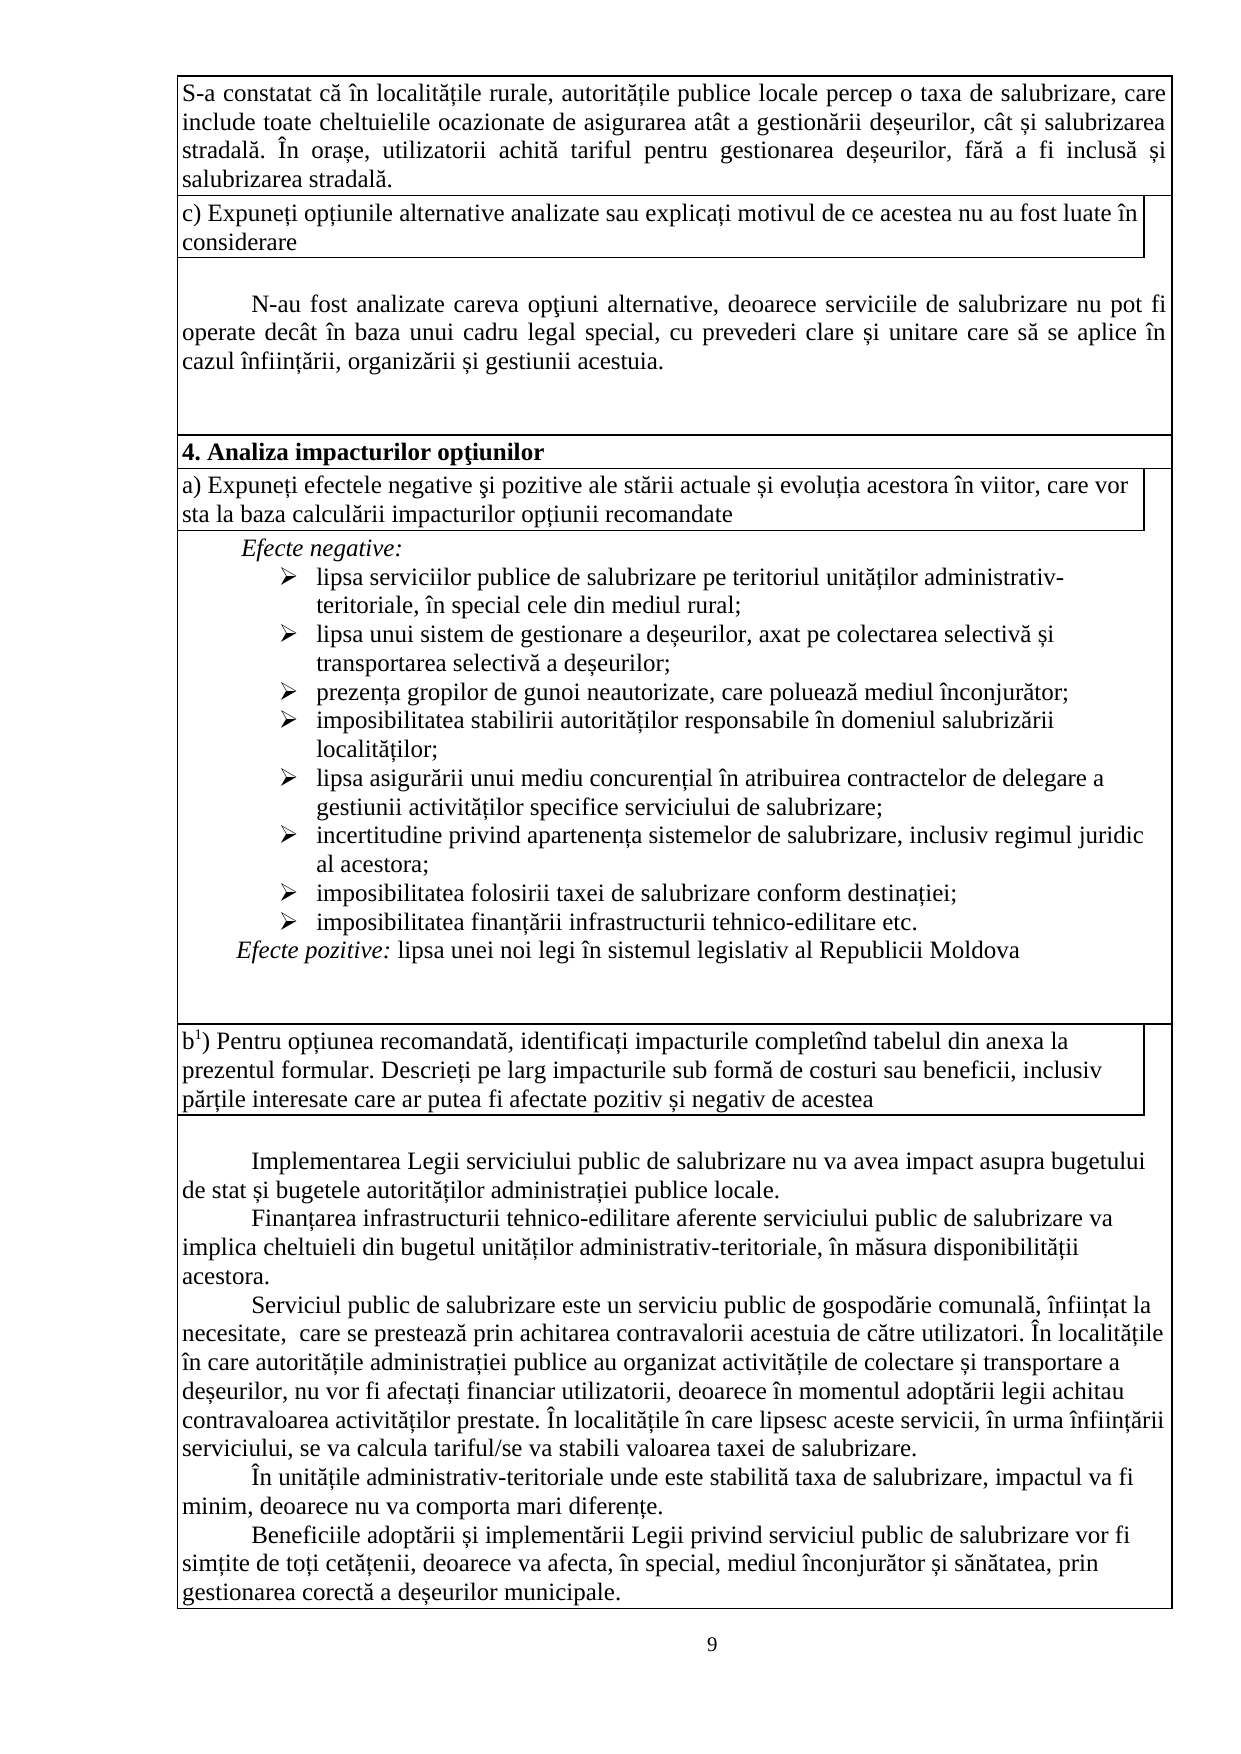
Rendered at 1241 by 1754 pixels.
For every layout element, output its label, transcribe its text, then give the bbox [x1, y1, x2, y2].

table_cell [1145, 1025, 1171, 1114]
table_cell Efecte negative: lipsa serviciilor publice de salubrizare pe teritoriul unităților administrativ-teritoriale, în special cele din mediul rural; lipsa unui sistem de gestionare a deșeurilor, axat pe colectarea selectivă și transportarea selectivă a deșeurilor; prezența gropilor de gunoi neautorizate, care poluează mediul înconjurător; imposibilitatea stabilirii autorităților responsabile în domeniul salubrizării localităților; lipsa asigurării unui mediu concurențial în atribuirea contractelor de delegare a gestiunii activităților specifice serviciului de salubrizare; incertitudine privind apartenența sistemelor de salubrizare, inclusiv regimul juridic al acestora; imposibilitatea folosirii taxei de salubrizare conform destinației; imposibilitatea finanțării infrastructurii tehnico-edilitare etc. Efecte pozitive: lipsa unei noi legi în sistemul legislativ al Republicii Moldova [178, 530, 1171, 1023]
table_cell [1145, 469, 1171, 530]
table_cell a) Expuneți efectele negative şi pozitive ale stării actuale și evoluția acestora în viitor, care vor sta la baza calculării impacturilor opțiunii recomandate [178, 469, 1143, 530]
table_cell N-au fost analizate careva opţiuni alternative, deoarece serviciile de salubrizare nu pot fi operate decât în baza unui cadru legal special, cu prevederi clare și unitare care să se aplice în cazul înființării, organizării și gestiunii acestuia. [178, 257, 1171, 434]
table_cell c) Expuneți opțiunile alternative analizate sau explicați motivul de ce acestea nu au fost luate în considerare [178, 196, 1143, 257]
table_cell 4. Analiza impacturilor opţiunilor [178, 436, 1171, 467]
table_cell b1) Pentru opțiunea recomandată, identificați impacturile completînd tabelul din anexa la prezentul formular. Descrieți pe larg impacturile sub formă de costuri sau beneficii, inclusiv părțile interesate care ar putea fi afectate pozitiv și negativ de acestea [178, 1025, 1143, 1114]
table_cell Implementarea Legii serviciului public de salubrizare nu va avea impact asupra bugetului de stat și bugetele autorităților administrației publice locale. Finanțarea infrastructurii tehnico-edilitare aferente serviciului public de salubrizare va implica cheltuieli din bugetul unităților administrativ-teritoriale, în măsura disponibilității acestora. Serviciul public de salubrizare este un serviciu public de gospodărie comunală, înființat la necesitate, care se prestează prin achitarea contravalorii acestuia de către utilizatori. În localitățile în care autoritățile administrației publice au organizat activitățile de colectare și transportare a deșeurilor, nu vor fi afectați financiar utilizatorii, deoarece în momentul adoptării legii achitau contravaloarea activităților prestate. În localitățile în care lipsesc aceste servicii, în urma înființării serviciului, se va calcula tariful/se va stabili valoarea taxei de salubrizare. În unitățile administrativ-teritoriale unde este stabilită taxa de salubrizare, impactul va fi minim, deoarece nu va comporta mari diferențe. Beneficiile adoptării și implementării Legii privind serviciul public de salubrizare vor fi simțite de toți cetățenii, deoarece va afecta, în special, mediul înconjurător și sănătatea, prin gestionarea corectă a deșeurilor municipale. [178, 1114, 1171, 1607]
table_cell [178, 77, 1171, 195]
table_cell [1145, 196, 1171, 257]
